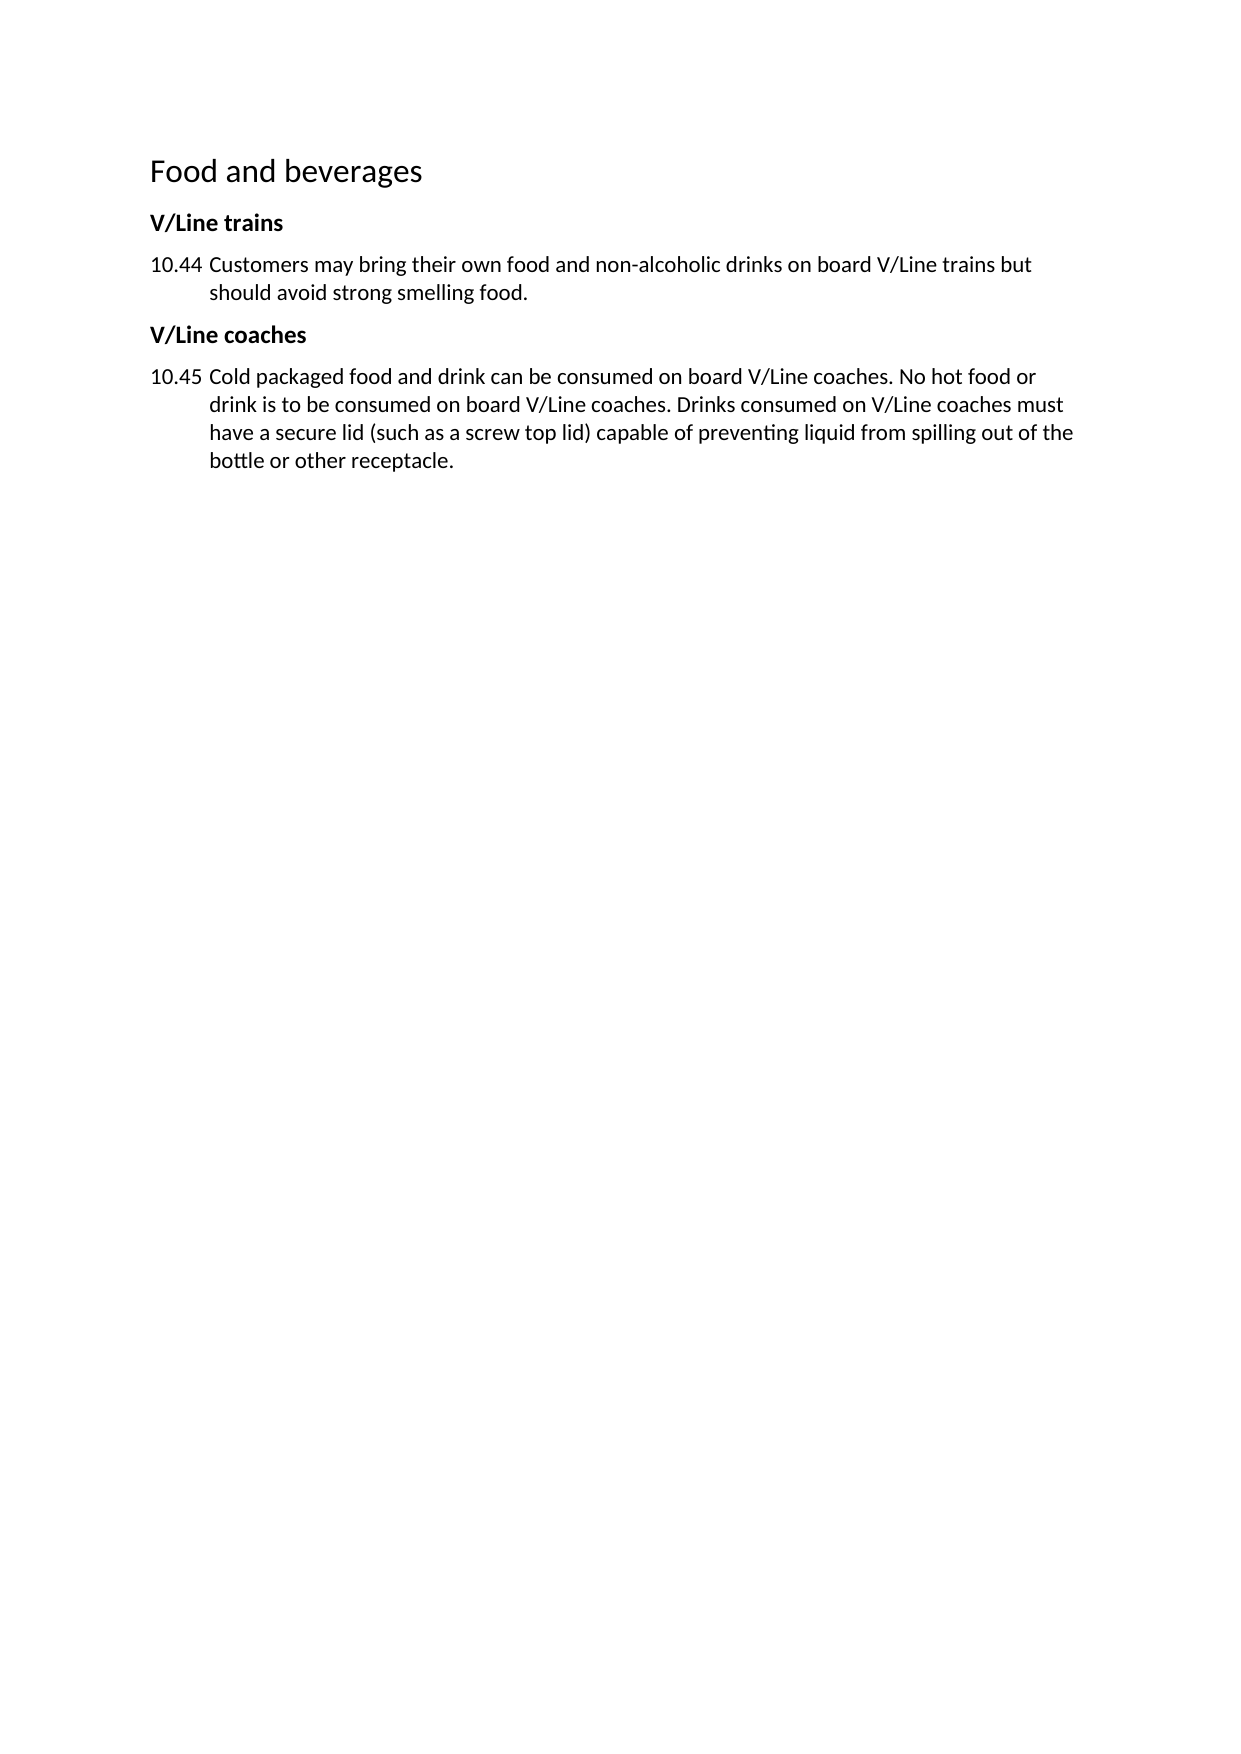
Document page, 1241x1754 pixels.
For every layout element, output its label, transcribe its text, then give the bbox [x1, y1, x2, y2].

subtitle V/Line coaches [150, 319, 1090, 349]
list Customers may bring their own food and non-alcoholic drinks on board V/Line trains but should avoid strong smelling food. [150, 250, 1090, 306]
subtitle Food and beverages [150, 150, 1090, 191]
subtitle V/Line trains [150, 207, 1090, 238]
list Cold packaged food and drink can be consumed on board V/Line coaches. No hot food or drink is to be consumed on board V/Line coaches. Drinks consumed on V/Line coaches must have a secure lid (such as a screw top lid) capable of preventing liquid from spilling out of the bottle or other receptacle. [150, 362, 1090, 474]
